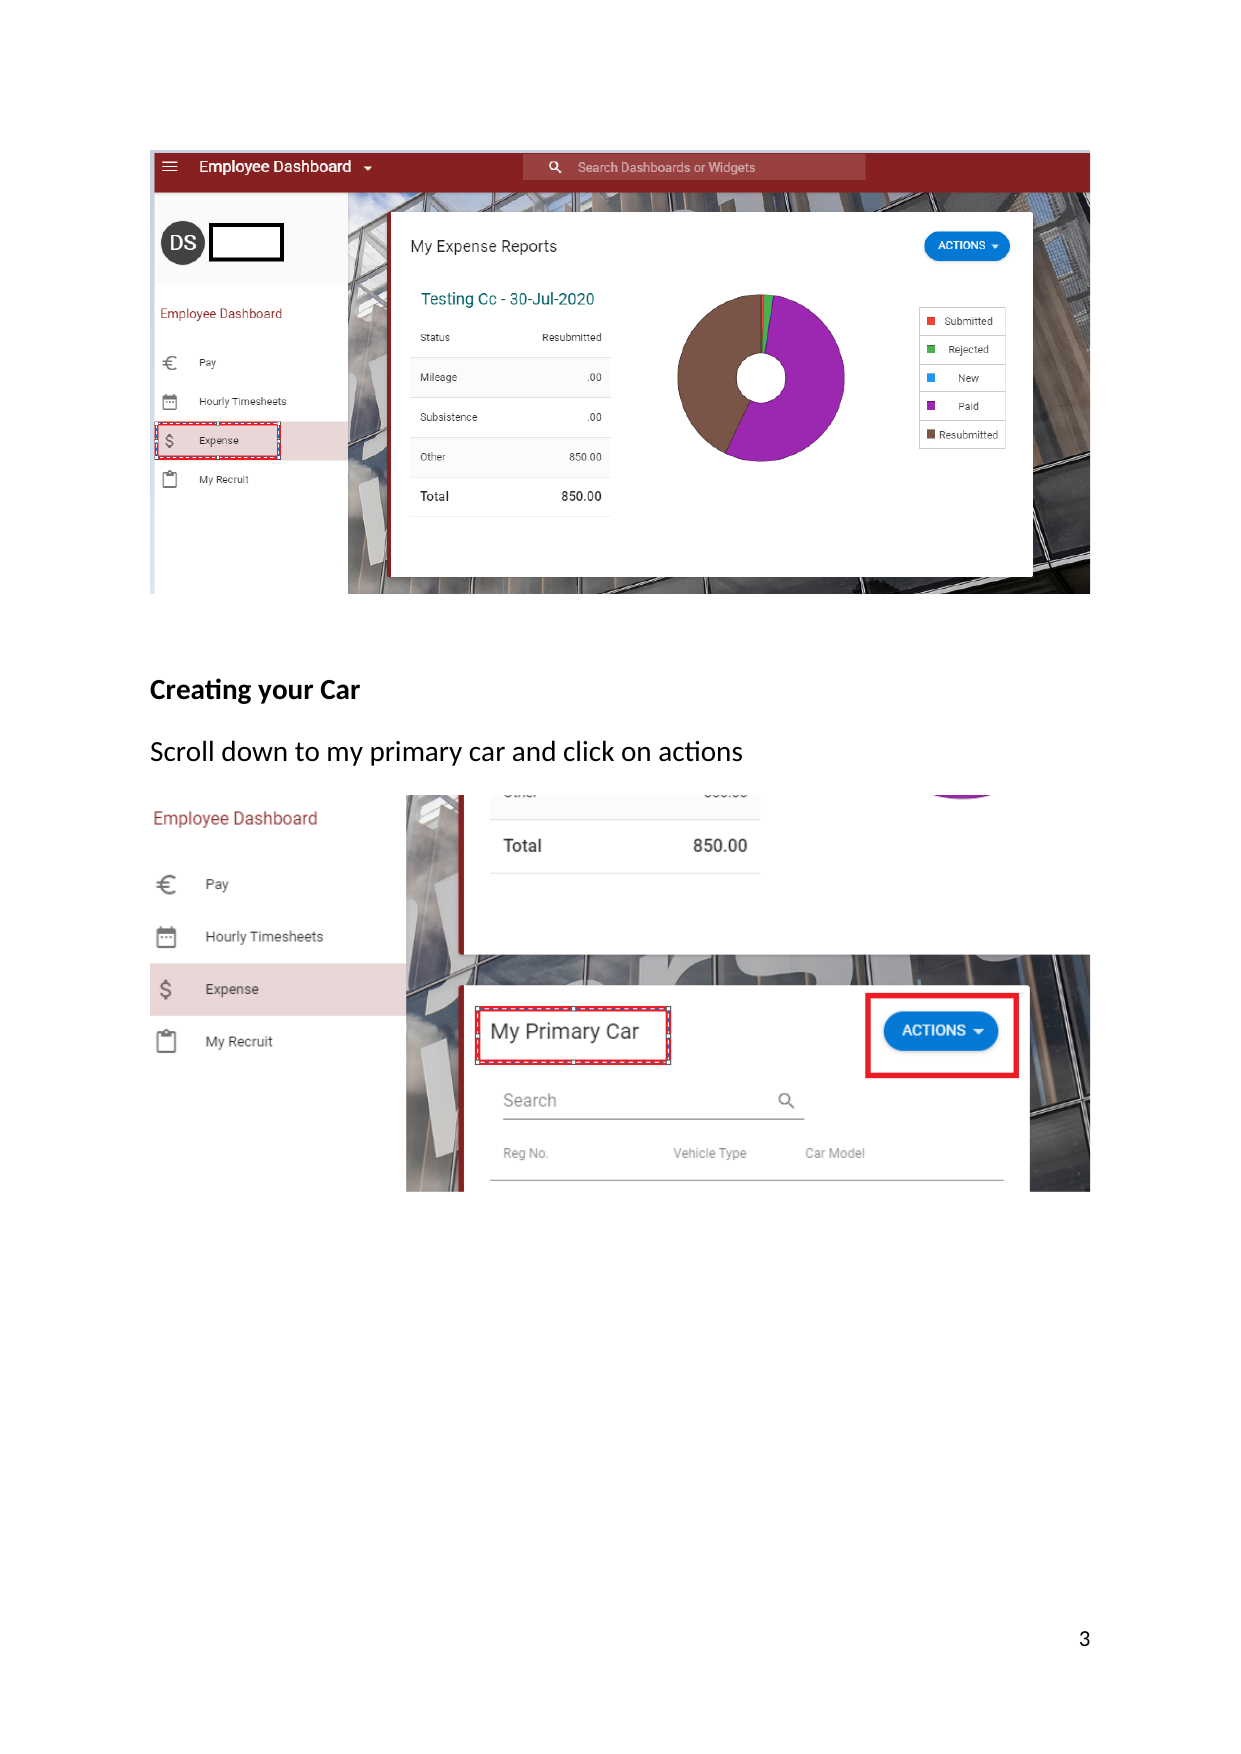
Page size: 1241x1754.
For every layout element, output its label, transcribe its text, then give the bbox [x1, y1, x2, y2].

picture [150, 795, 1091, 1264]
text Creating your Car [150, 671, 1090, 707]
text Scroll down to my primary car and click on actions [150, 733, 1090, 769]
picture [150, 150, 1091, 594]
